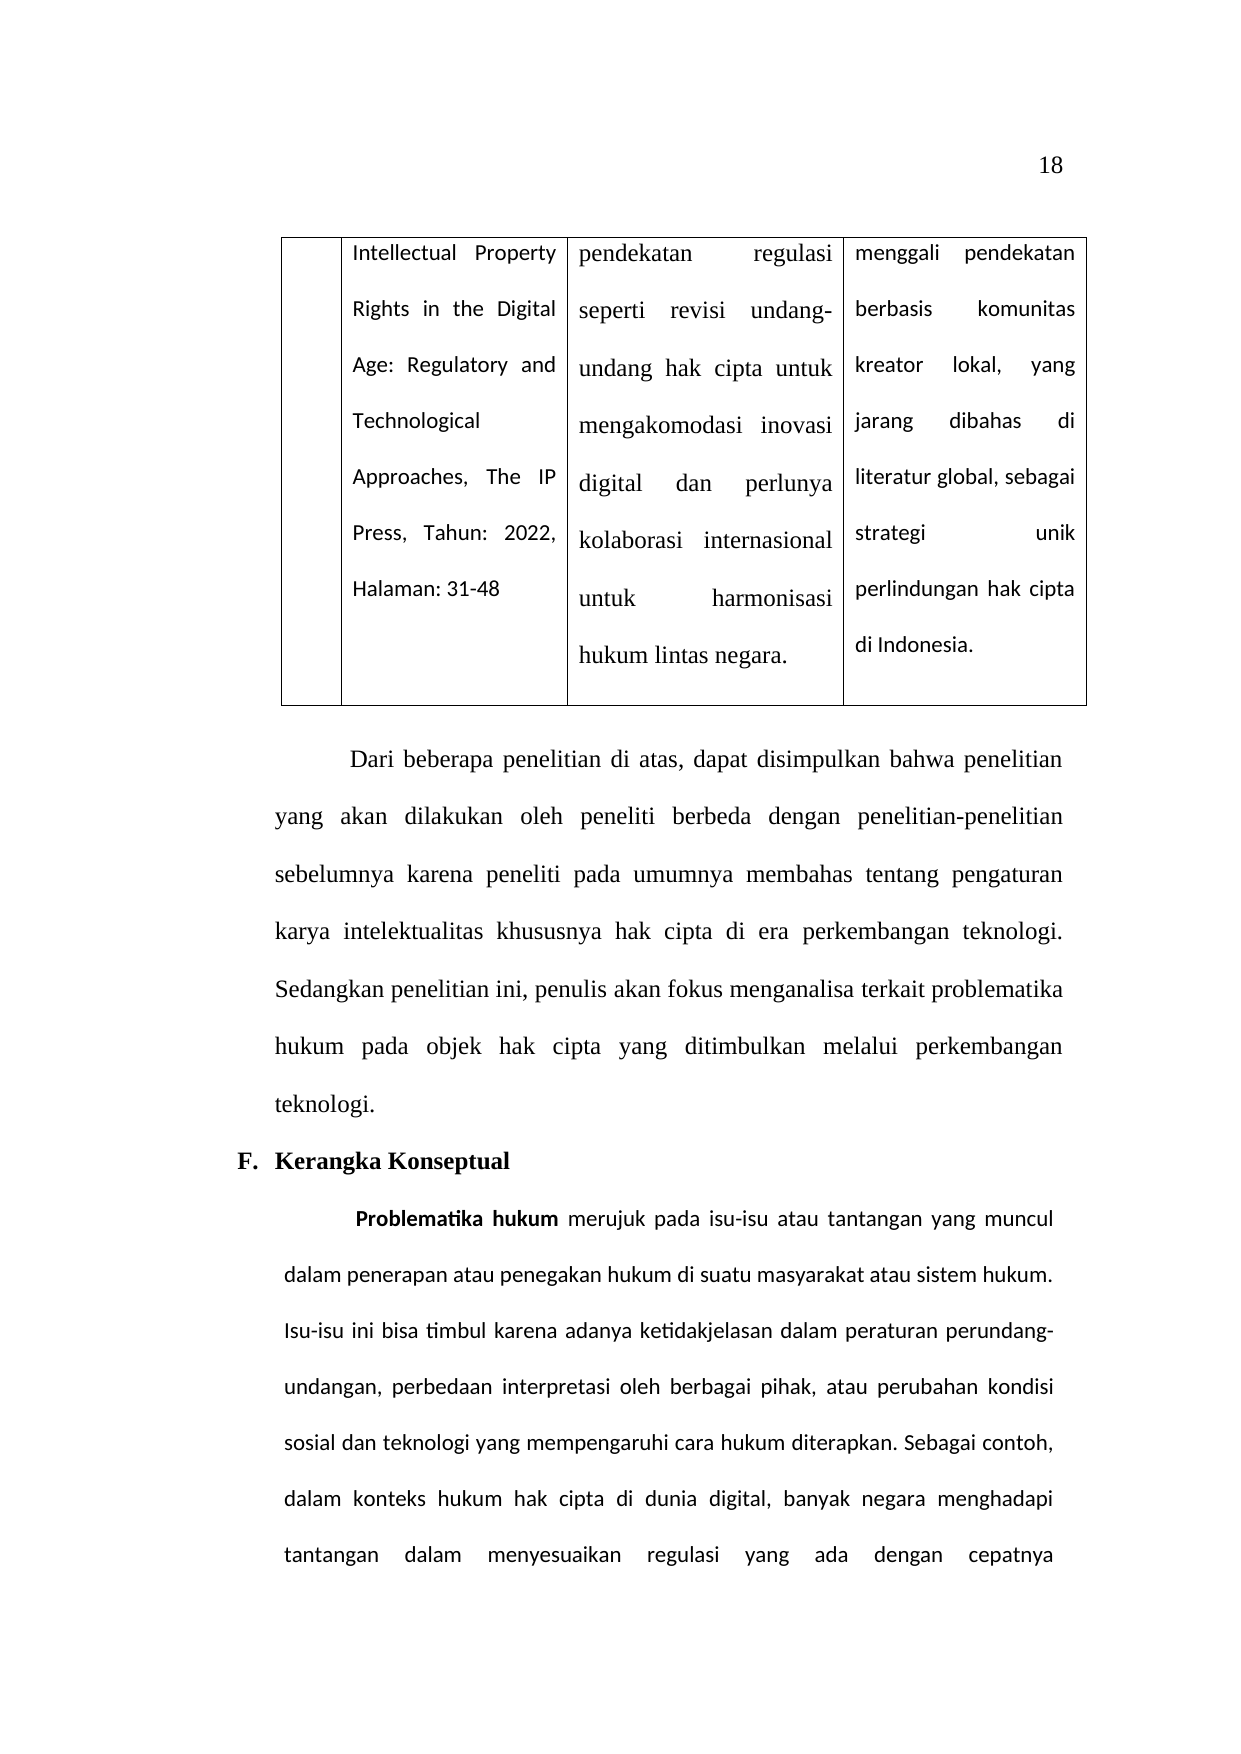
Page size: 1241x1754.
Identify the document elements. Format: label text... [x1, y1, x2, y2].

text Dari beberapa penelitian di atas, dapat disimpulkan bahwa penelitian yang akan dilakukan oleh peneliti berbeda dengan penelitian-penelitian sebelumnya karena peneliti pada umumnya membahas tentang pengaturan karya intelektualitas khususnya hak cipta di era perkembangan teknologi. Sedangkan penelitian ini, penulis akan fokus menganalisa terkait problematika hukum pada objek hak cipta yang ditimbulkan melalui perkembangan teknologi. [274, 744, 1063, 1118]
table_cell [844, 238, 1086, 705]
subtitle Kerangka Konseptual [237, 1146, 1063, 1175]
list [284, 1204, 1055, 1568]
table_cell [342, 238, 567, 705]
table_cell 3 [282, 238, 341, 705]
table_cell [568, 238, 843, 705]
